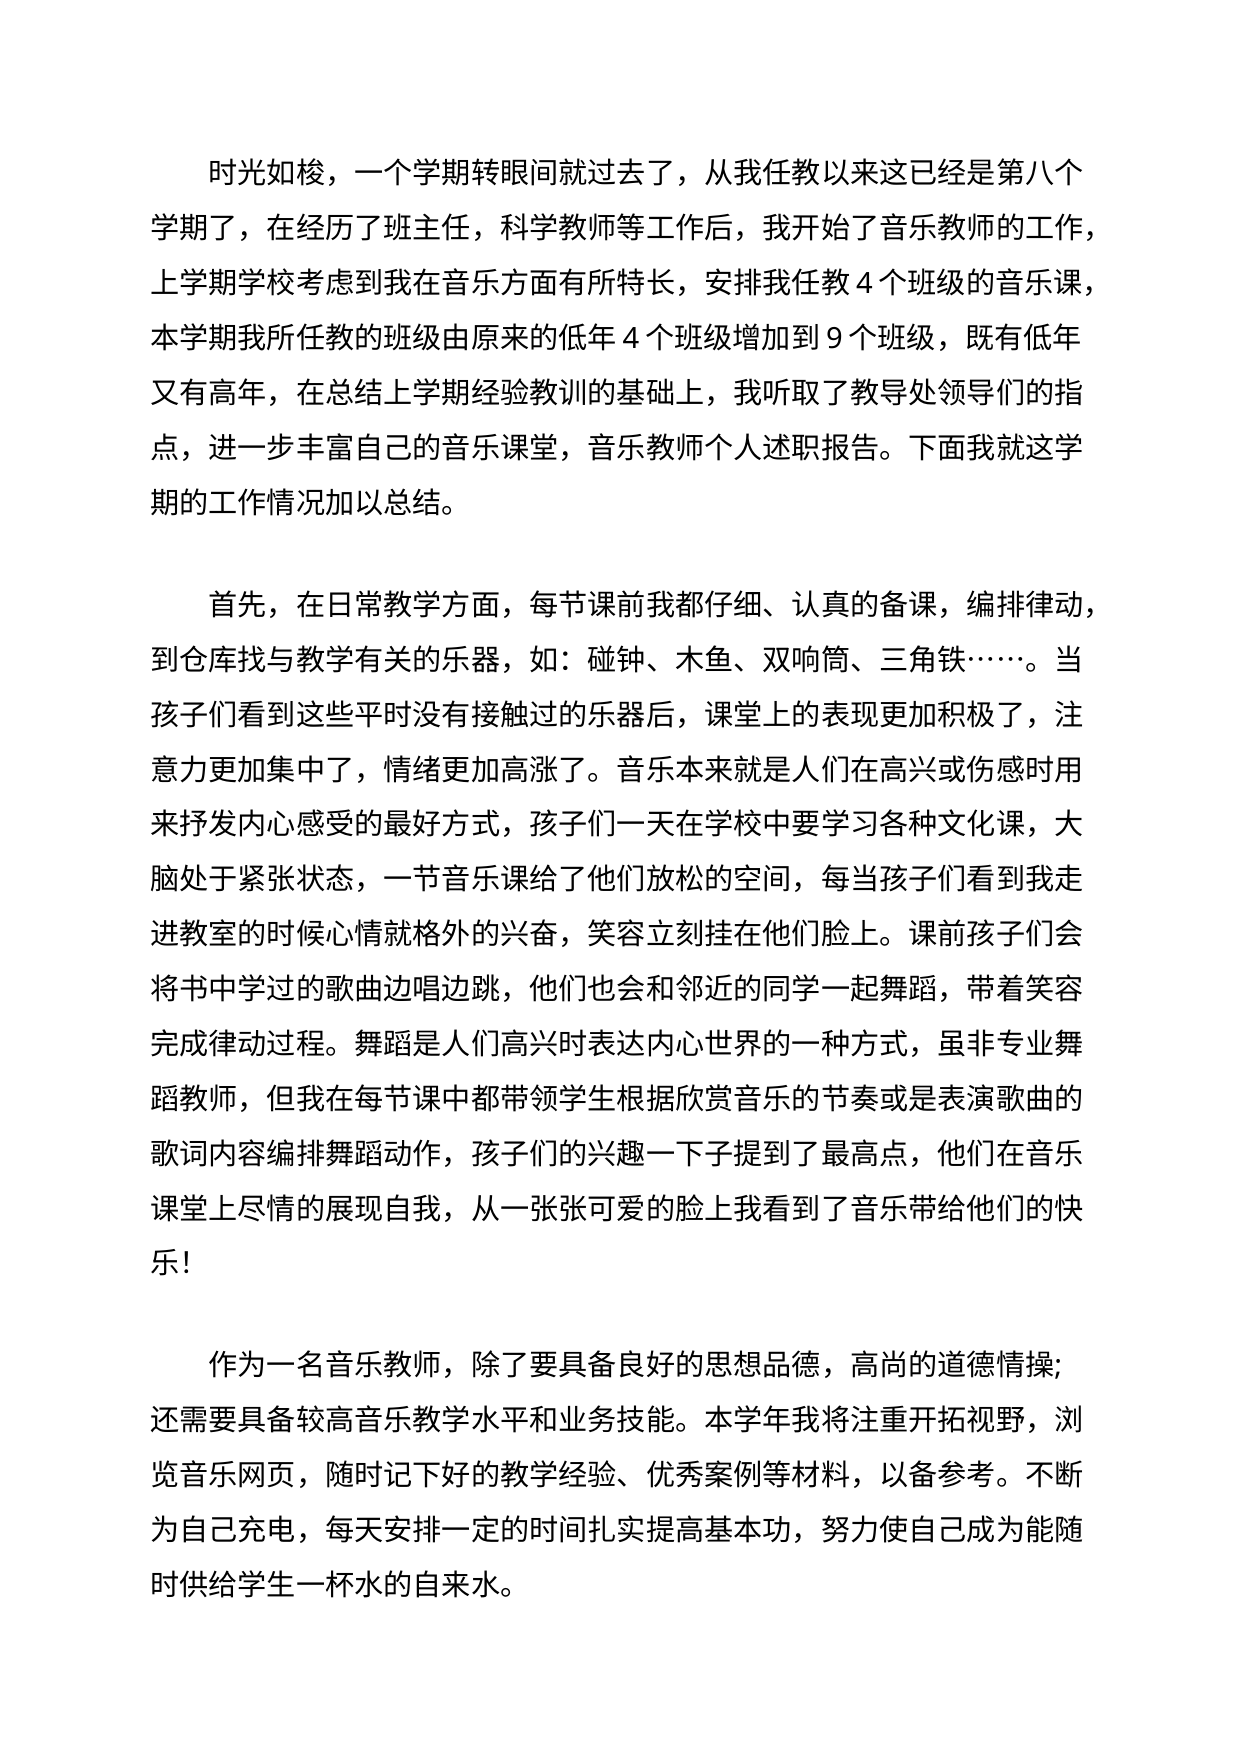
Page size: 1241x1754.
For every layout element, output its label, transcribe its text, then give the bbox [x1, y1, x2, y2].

text 时光如梭，一个学期转眼间就过去了，从我任教以来这已经是第八个学期了，在经历了班主任，科学教师等工作后，我开始了音乐教师的工作，上学期学校考虑到我在音乐方面有所特长，安排我任教4个班级的音乐课，本学期我所任教的班级由原来的低年4个班级增加到9个班级，既有低年又有高年，在总结上学期经验教训的基础上，我听取了教导处领导们的指点，进一步丰富自己的音乐课堂，音乐教师个人述职报告。下面我就这学期的工作情况加以总结。 [150, 150, 1090, 522]
text 首先，在日常教学方面，每节课前我都仔细、认真的备课，编排律动，到仓库找与教学有关的乐器，如：碰钟、木鱼、双响筒、三角铁……。当孩子们看到这些平时没有接触过的乐器后，课堂上的表现更加积极了，注意力更加集中了，情绪更加高涨了。音乐本来就是人们在高兴或伤感时用来抒发内心感受的最好方式，孩子们一天在学校中要学习各种文化课，大脑处于紧张状态，一节音乐课给了他们放松的空间，每当孩子们看到我走进教室的时候心情就格外的兴奋，笑容立刻挂在他们脸上。课前孩子们会将书中学过的歌曲边唱边跳，他们也会和邻近的同学一起舞蹈，带着笑容完成律动过程。舞蹈是人们高兴时表达内心世界的一种方式，虽非专业舞蹈教师，但我在每节课中都带领学生根据欣赏音乐的节奏或是表演歌曲的歌词内容编排舞蹈动作，孩子们的兴趣一下子提到了最高点，他们在音乐课堂上尽情的展现自我，从一张张可爱的脸上我看到了音乐带给他们的快乐！ [150, 581, 1090, 1282]
text 作为一名音乐教师，除了要具备良好的思想品德，高尚的道德情操;还需要具备较高音乐教学水平和业务技能。本学年我将注重开拓视野，浏览音乐网页，随时记下好的教学经验、优秀案例等材料，以备参考。不断为自己充电，每天安排一定的时间扎实提高基本功，努力使自己成为能随时供给学生一杯水的自来水。 [150, 1342, 1090, 1604]
